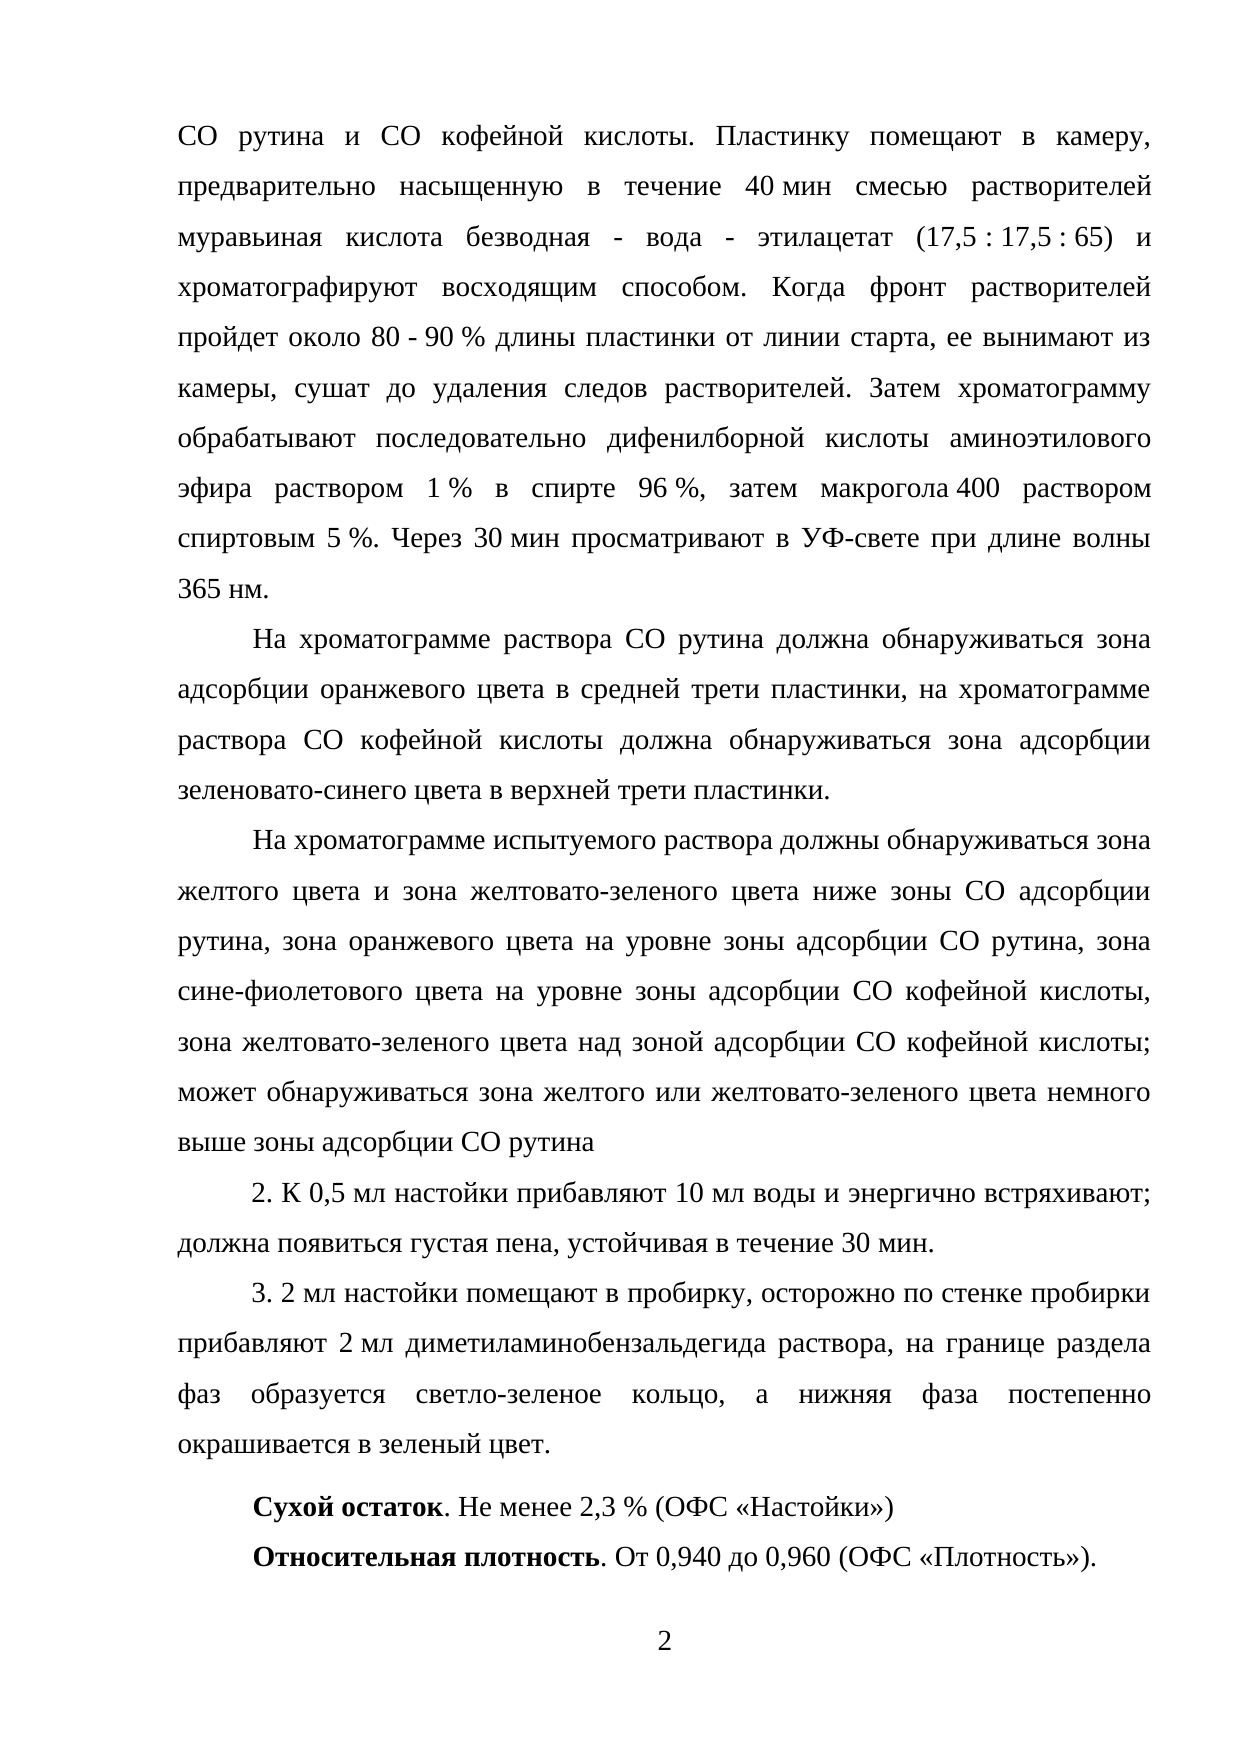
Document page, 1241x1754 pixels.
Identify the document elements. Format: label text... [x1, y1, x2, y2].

text Относительная плотность. От 0,940 до 0,960 (ОФС «Плотность»). [177, 1539, 1152, 1573]
text Сухой остаток. Не менее 2,3 % (ОФС «Настойки») [177, 1489, 1152, 1523]
text 2. К 0,5 мл настойки прибавляют 10 мл воды и энергично встряхивают; должна появиться густая пена, устойчивая в течение 30 мин. [177, 1175, 1152, 1258]
text На хроматограмме испытуемого раствора должны обнаруживаться зона желтого цвета и зона желтовато-зеленого цвета ниже зоны СО адсорбции рутина, зона оранжевого цвета на уровне зоны адсорбции СО рутина, зона сине-фиолетового цвета на уровне зоны адсорбции СО кофейной кислоты, зона желтовато-зеленого цвета над зоной адсорбции СО кофейной кислоты; может обнаруживаться зона желтого или желтовато-зеленого цвета немного выше зоны адсорбции СО рутина [177, 822, 1152, 1158]
text На хроматограмме раствора СО рутина должна обнаруживаться зона адсорбции оранжевого цвета в средней трети пластинки, на хроматограмме раствора СО кофейной кислоты должна обнаруживаться зона адсорбции зеленовато-синего цвета в верхней трети пластинки. [177, 621, 1152, 806]
text 3. 2 мл настойки помещают в пробирку, осторожно по стенке пробирки прибавляют 2 мл диметиламинобензальдегида раствора, на границе раздела фаз образуется светло-зеленое кольцо, а нижняя фаза постепенно окрашивается в зеленый цвет. [177, 1275, 1152, 1460]
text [177, 118, 1152, 604]
